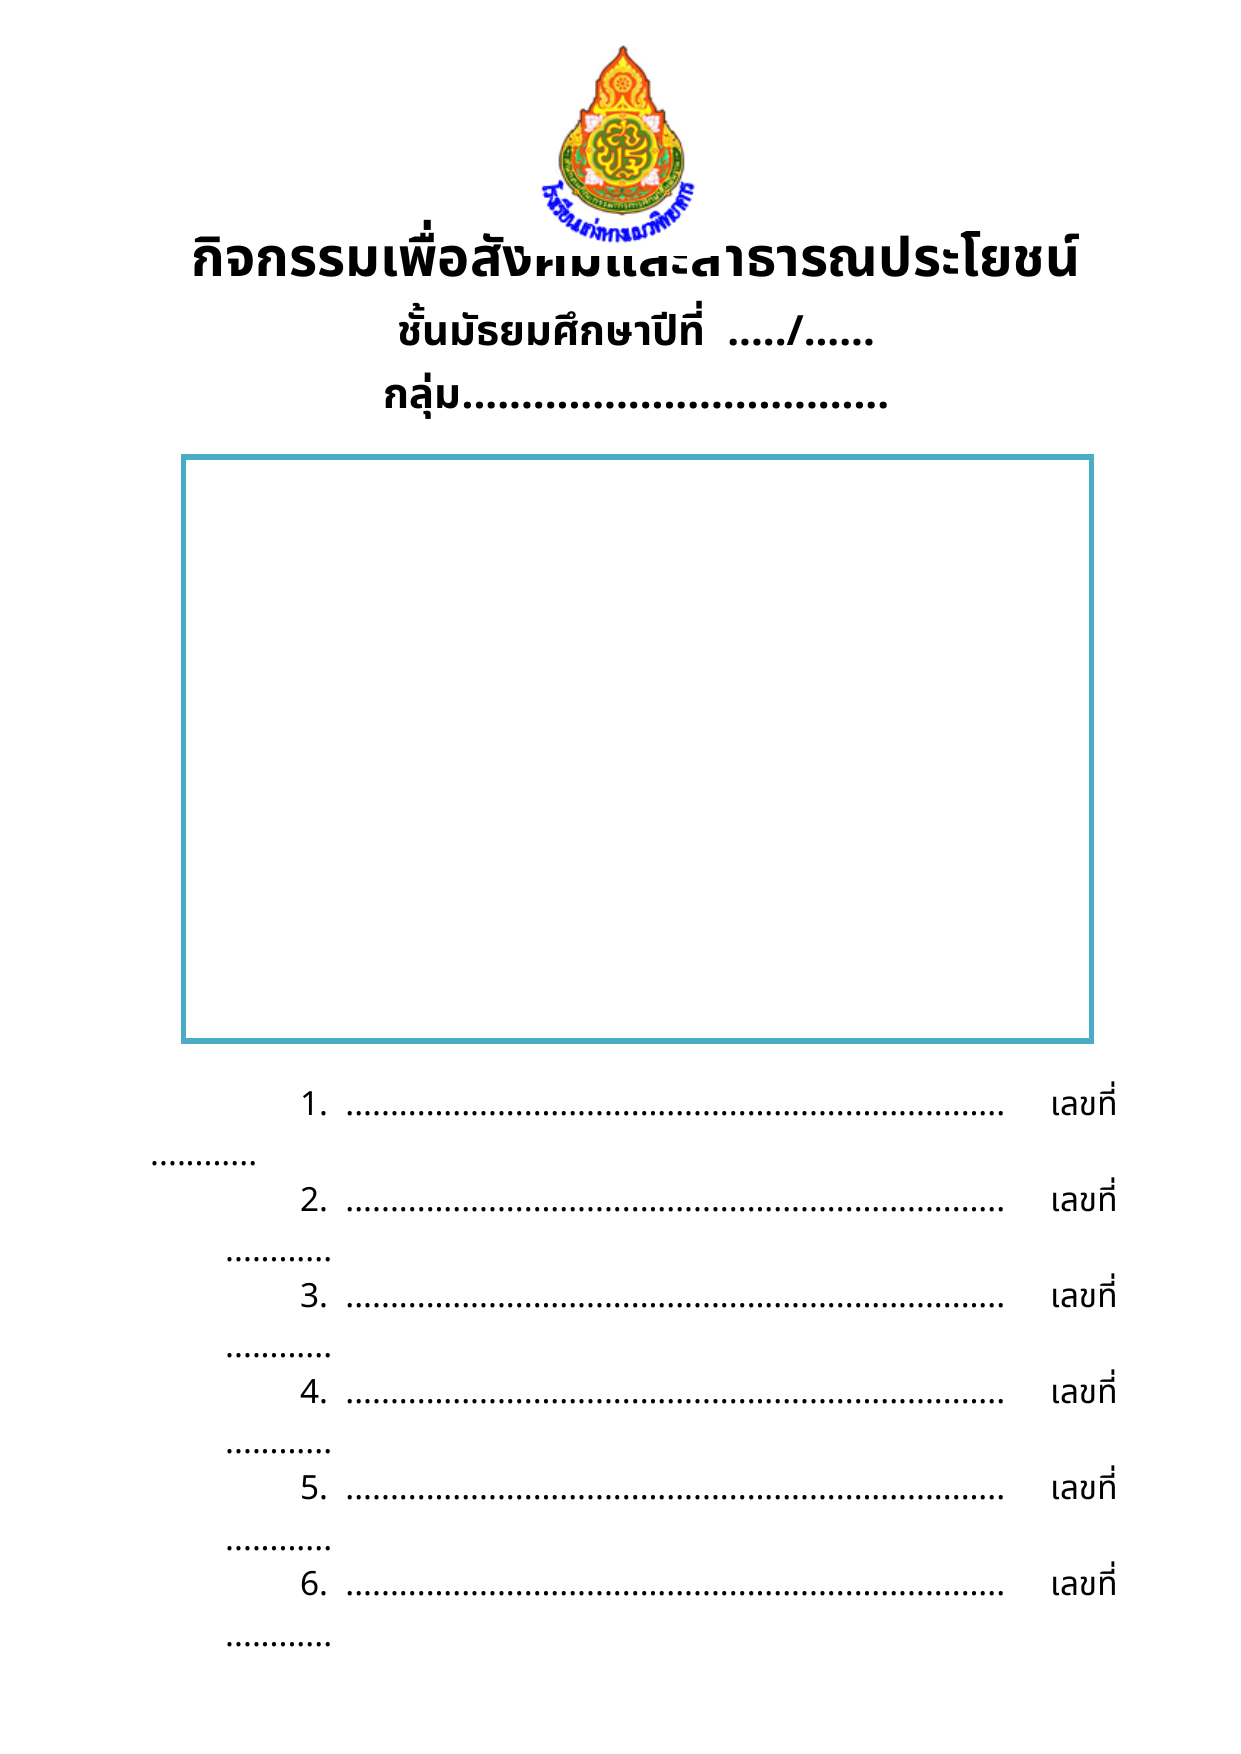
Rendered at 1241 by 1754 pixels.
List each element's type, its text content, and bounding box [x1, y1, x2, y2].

text 5. .......................................................................... เลขที่ ............ [225, 1464, 1122, 1560]
text 6. .......................................................................... เลขที่ ............ [225, 1560, 1122, 1656]
text 4. .......................................................................... เลขที่ ............ [225, 1368, 1122, 1464]
text 3. .......................................................................... เลขที่ ............ [225, 1272, 1122, 1368]
text 1. .......................................................................... เลขที่ ............ [150, 1079, 1122, 1176]
text กิจกรรมเพื่อสังคมและสาธารณประโยชน์ [150, 218, 1122, 300]
picture [523, 44, 727, 256]
text 2. .......................................................................... เลขที่ ............ [225, 1176, 1122, 1272]
text ชั้นมัธยมศึกษาปีที่ ...../...... กลุ่ม.................................... [150, 300, 1122, 427]
